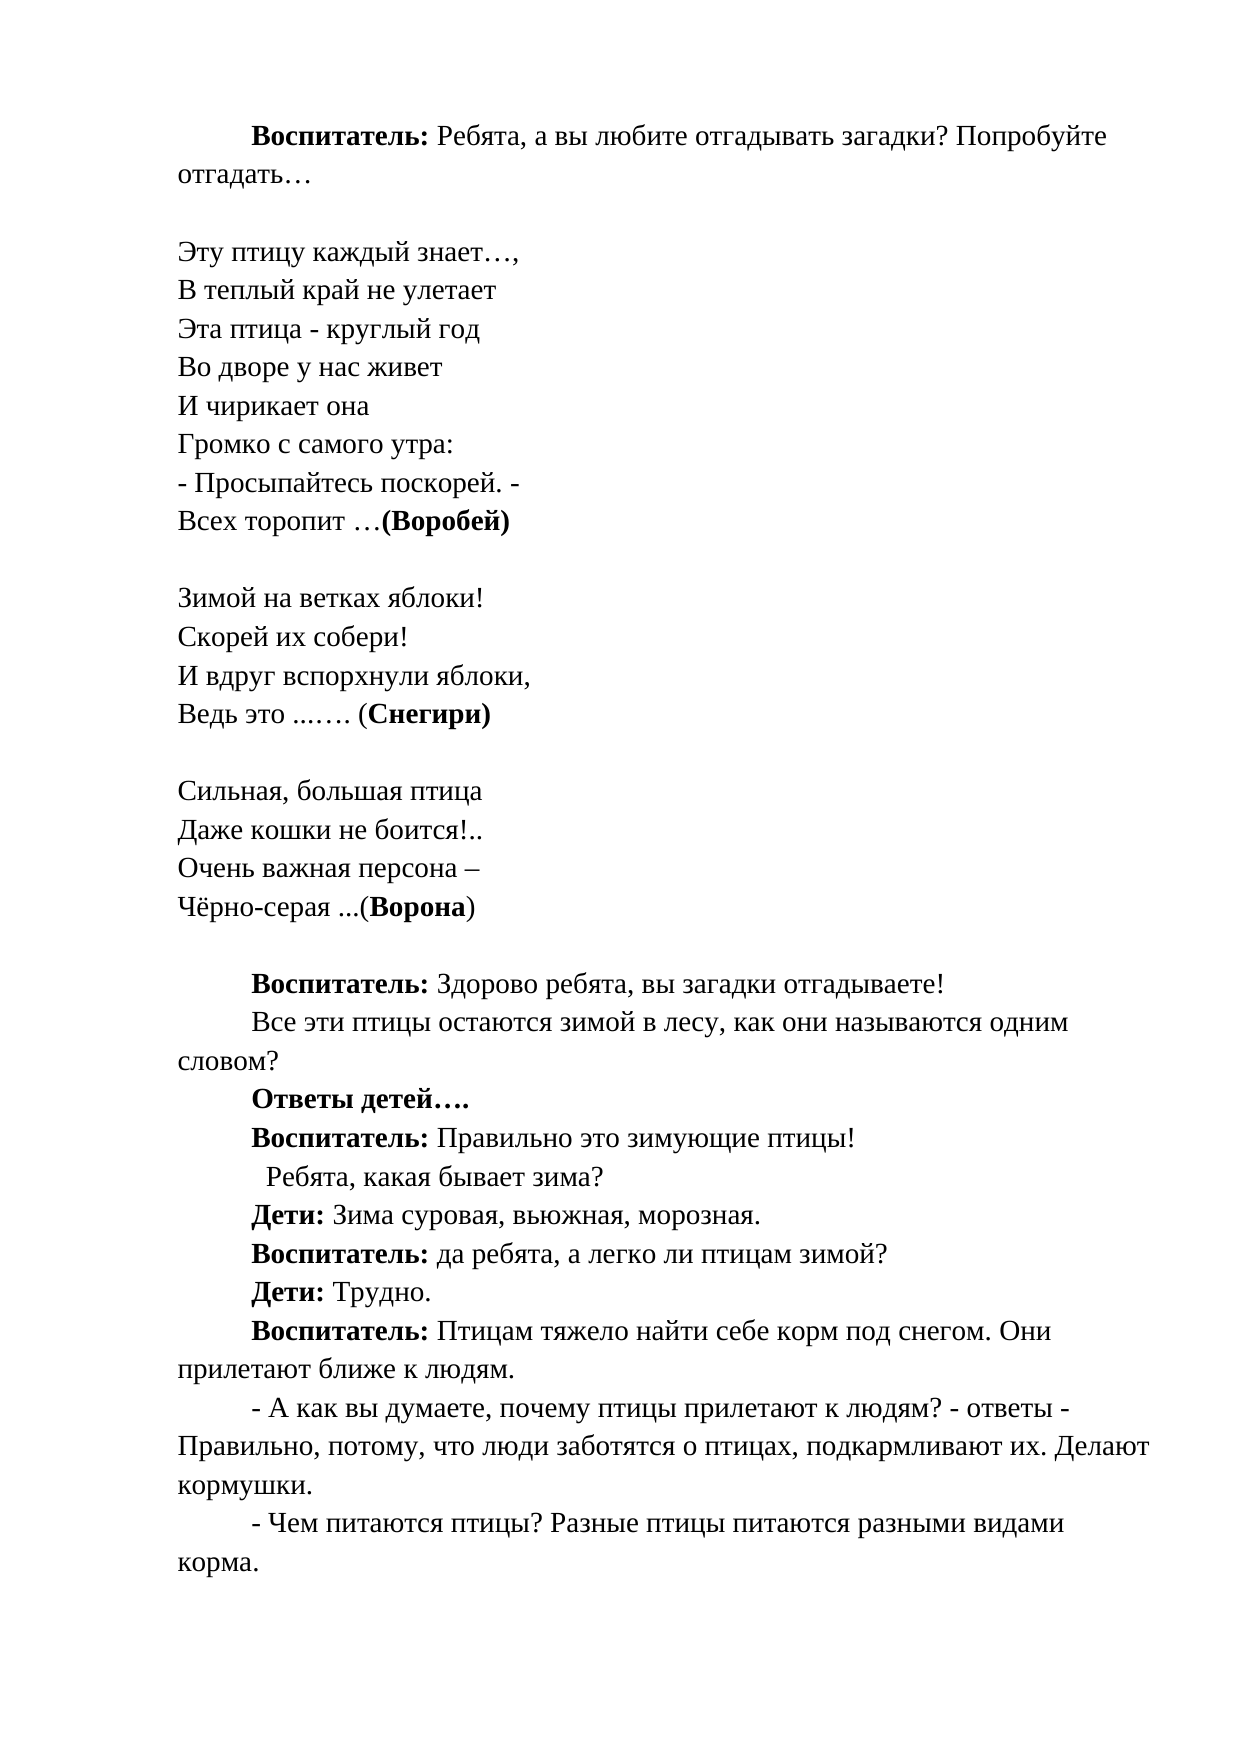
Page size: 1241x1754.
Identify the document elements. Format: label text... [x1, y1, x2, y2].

text Зимой на ветках яблоки! Скорей их собери! И вдруг вспорхнули яблоки, Ведь это ...…. (Снегири) [177, 581, 1152, 730]
text Воспитатель: Правильно это зимующие птицы! [177, 1120, 1152, 1154]
text - Чем питаются птицы? Разные птицы питаются разными видами корма. [177, 1506, 1152, 1578]
text Воспитатель: Здорово ребята, вы загадки отгадываете! [177, 966, 1152, 999]
text Дети: Зима суровая, вьюжная, морозная. [177, 1197, 1152, 1231]
text Сильная, большая птица Даже кошки не боится!.. Очень важная персона – Чёрно-серая ...(Ворона) [177, 773, 1152, 922]
text Дети: Трудно. [177, 1274, 1152, 1308]
text Все эти птицы остаются зимой в лесу, как они называются одним словом? [177, 1004, 1152, 1077]
text Эту птицу каждый знает…, В теплый край не улетает Эта птица - круглый год Во дворе у нас живет И чирикает она Громко с самого утра: - Просыпайтесь поскорей. - Всех торопит …(Воробей) [177, 234, 1152, 537]
text Воспитатель: Птицам тяжело найти себе корм под снегом. Они прилетают ближе к людям. [177, 1313, 1152, 1385]
text Воспитатель: да ребята, а легко ли птицам зимой? [177, 1236, 1152, 1269]
text Ребята, какая бывает зима? [177, 1159, 1152, 1192]
text Ответы детей…. [177, 1082, 1152, 1115]
text - А как вы думаете, почему птицы прилетают к людям? - ответы - Правильно, потому, что люди заботятся о птицах, подкармливают их. Делают кормушки. [177, 1390, 1152, 1501]
text Воспитатель: Ребята, а вы любите отгадывать загадки? Попробуйте отгадать… [177, 118, 1152, 190]
